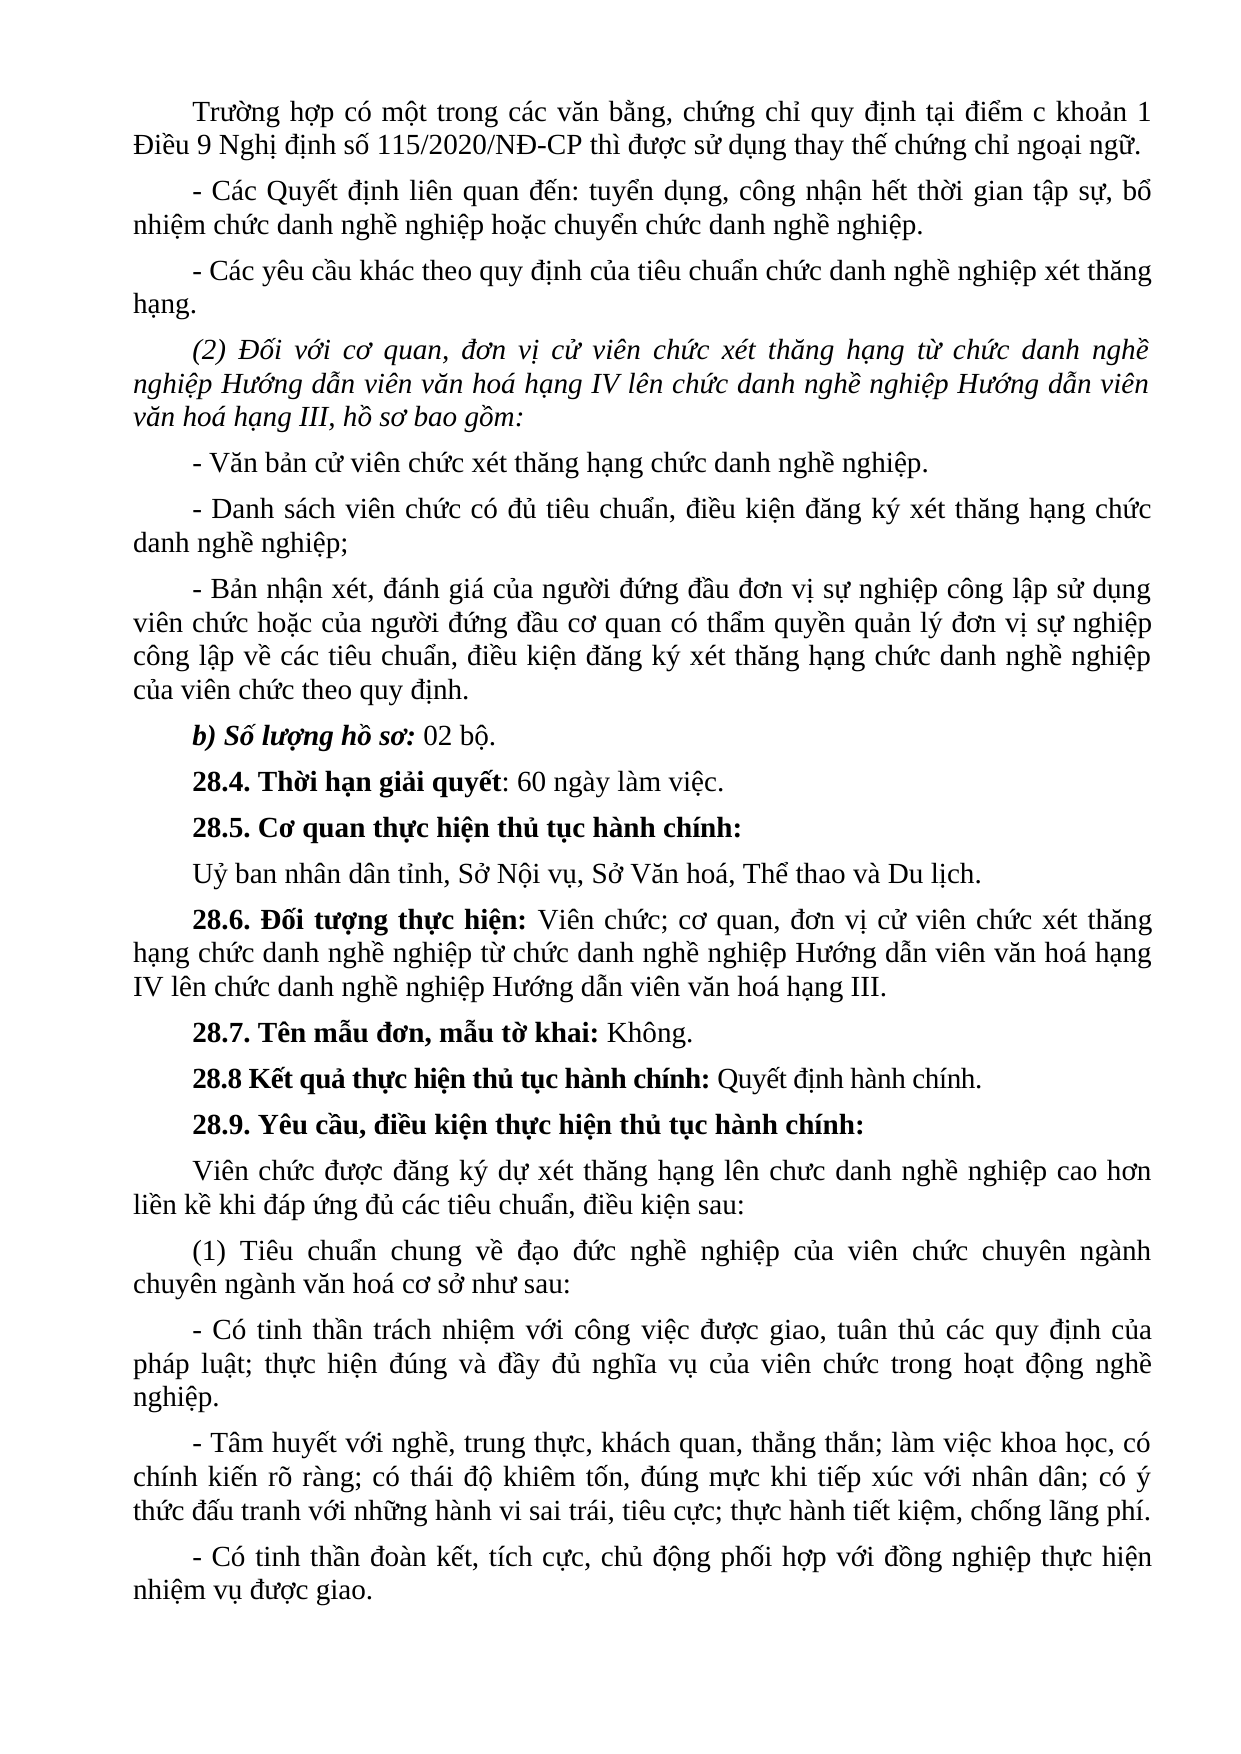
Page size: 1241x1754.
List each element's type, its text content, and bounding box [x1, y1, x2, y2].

text Viên chức được đăng ký dự xét thăng hạng lên chưc danh nghề nghiệp cao hơn liền kề khi đáp ứng đủ các tiêu chuẩn, điều kiện sau: [133, 1153, 1153, 1220]
text 28.9. Yêu cầu, điều kiện thực hiện thủ tục hành chính: [133, 1107, 1153, 1141]
text - Các yêu cầu khác theo quy định của tiêu chuẩn chức danh nghề nghiệp xét thăng hạng. [133, 253, 1153, 320]
text Trường hợp có một trong các văn bằng, chứng chỉ quy định tại điểm c khoản 1 Điều 9 Nghị định số 115/2020/NĐ-CP thì được sử dụng thay thế chứng chỉ ngoại ngữ. [133, 94, 1153, 161]
text 28.7. Tên mẫu đơn, mẫu tờ khai: Không. [133, 1015, 1153, 1049]
text 28.5. Cơ quan thực hiện thủ tục hành chính: [133, 810, 1153, 843]
text Uỷ ban nhân dân tỉnh, Sở Nội vụ, Sở Văn hoá, Thể thao và Du lịch. [133, 856, 1153, 889]
text (2) Đối với cơ quan, đơn vị cử viên chức xét thăng hạng từ chức danh nghề nghiệp Hướng dẫn viên văn hoá hạng IV lên chức danh nghề nghiệp Hướng dẫn viên văn hoá hạng III, hồ sơ bao gồm: [133, 332, 1153, 433]
text (1) Tiêu chuẩn chung về đạo đức nghề nghiệp của viên chức chuyên ngành chuyên ngành văn hoá cơ sở như sau: [133, 1233, 1153, 1300]
text - Tâm huyết với nghề, trung thực, khách quan, thẳng thắn; làm việc khoa học, có chính kiến rõ ràng; có thái độ khiêm tốn, đúng mực khi tiếp xúc với nhân dân; có ý thức đấu tranh với những hành vi sai trái, tiêu cực; thực hành tiết kiệm, chống lãng phí. [133, 1426, 1153, 1526]
text - Có tinh thần trách nhiệm với công việc được giao, tuân thủ các quy định của pháp luật; thực hiện đúng và đầy đủ nghĩa vụ của viên chức trong hoạt động nghề nghiệp. [133, 1312, 1153, 1413]
text 28.8 Kết quả thực hiện thủ tục hành chính: Quyết định hành chính. [133, 1061, 1153, 1095]
text 28.4. Thời hạn giải quyết: 60 ngày làm việc. [133, 764, 1153, 797]
text b) Số lượng hồ sơ: 02 bộ. [133, 718, 1153, 751]
text 28.6. Đối tượng thực hiện: Viên chức; cơ quan, đơn vị cử viên chức xét thăng hạng chức danh nghề nghiệp từ chức danh nghề nghiệp Hướng dẫn viên văn hoá hạng IV lên chức danh nghề nghiệp Hướng dẫn viên văn hoá hạng III. [133, 902, 1153, 1003]
text - Văn bản cử viên chức xét thăng hạng chức danh nghề nghiệp. [133, 446, 1153, 479]
text - Các Quyết định liên quan đến: tuyển dụng, công nhận hết thời gian tập sự, bổ nhiệm chức danh nghề nghiệp hoặc chuyển chức danh nghề nghiệp. [133, 173, 1153, 240]
text - Có tinh thần đoàn kết, tích cực, chủ động phối hợp với đồng nghiệp thực hiện nhiệm vụ được giao. [133, 1539, 1153, 1606]
text - Danh sách viên chức có đủ tiêu chuẩn, điều kiện đăng ký xét thăng hạng chức danh nghề nghiệp; [133, 492, 1153, 559]
text - Bản nhận xét, đánh giá của người đứng đầu đơn vị sự nghiệp công lập sử dụng viên chức hoặc của người đứng đầu cơ quan có thẩm quyền quản lý đơn vị sự nghiệp công lập về các tiêu chuẩn, điều kiện đăng ký xét thăng hạng chức danh nghề nghiệp của viên chức theo quy định. [133, 571, 1153, 705]
